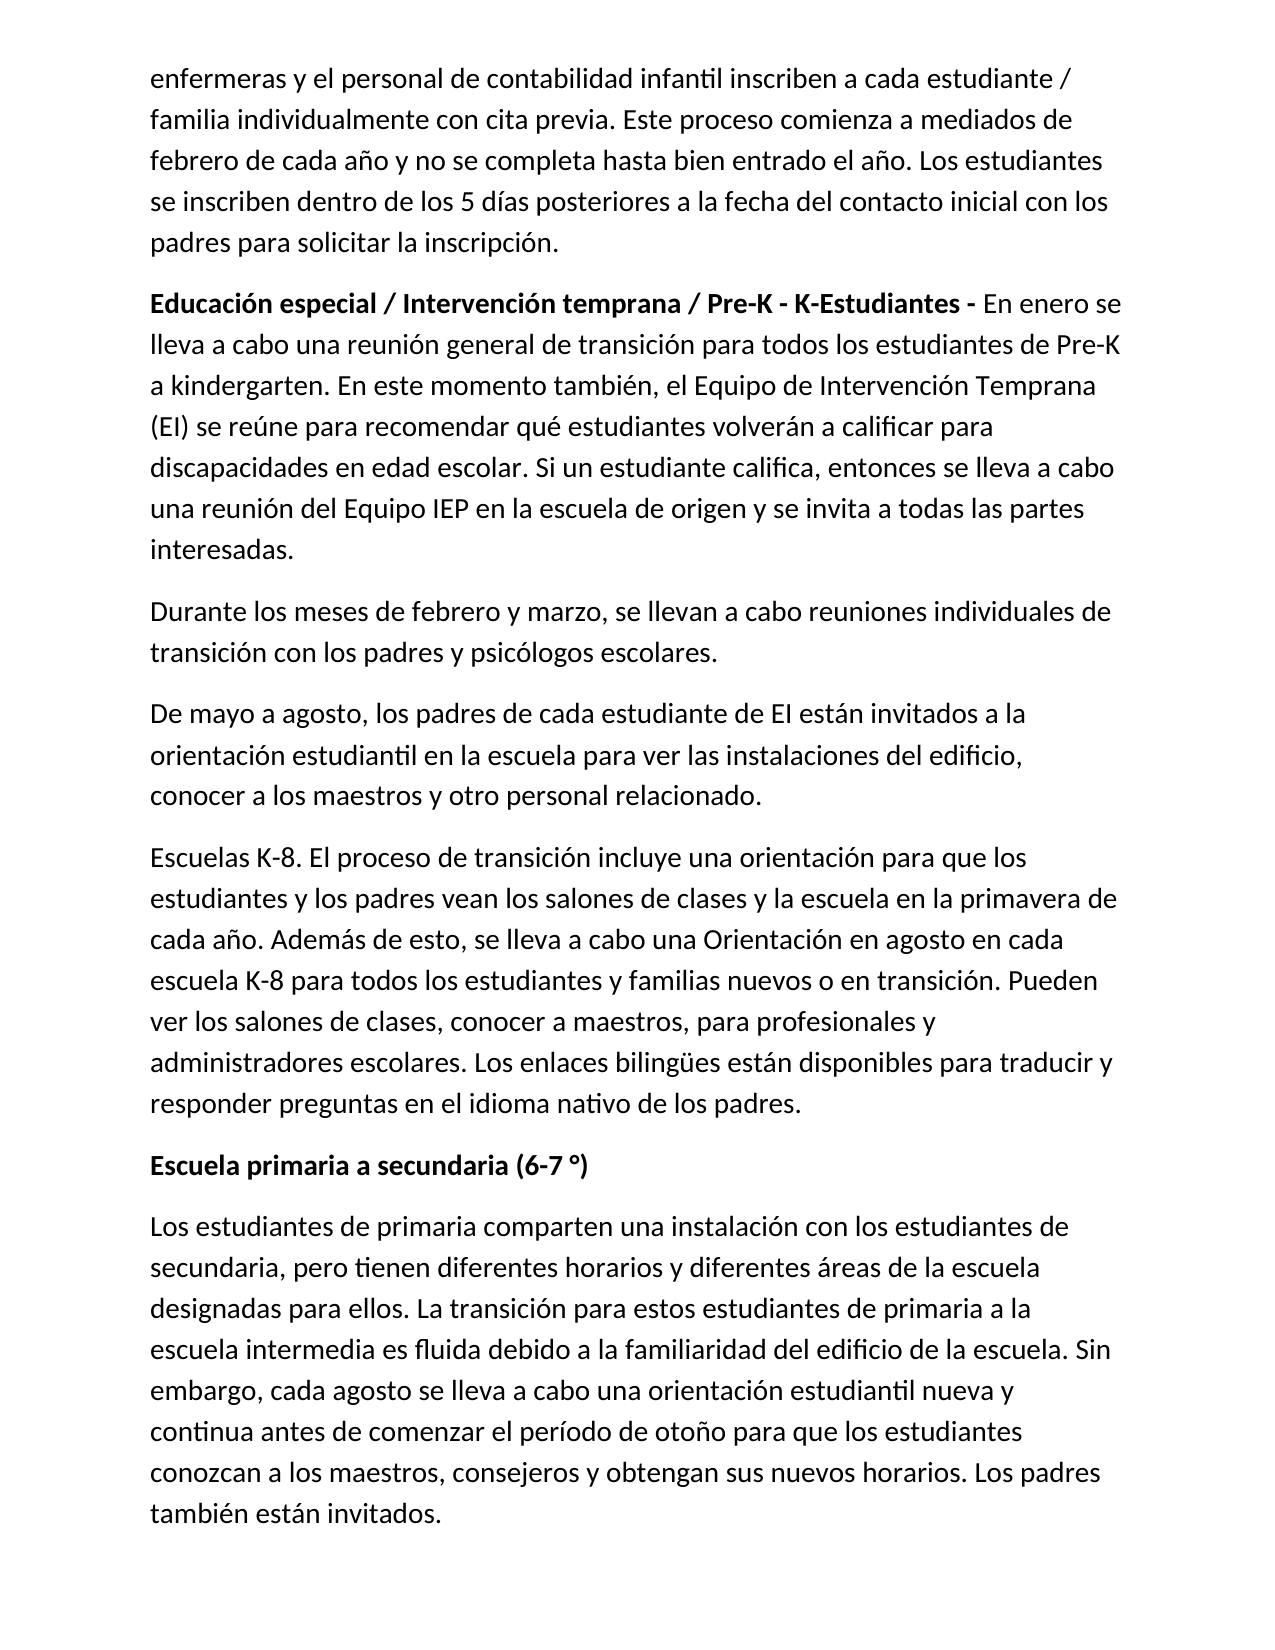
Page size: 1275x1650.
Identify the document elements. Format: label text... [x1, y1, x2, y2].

text Durante los meses de febrero y marzo, se llevan a cabo reuniones individuales de transición con los padres y psicólogos escolares. [150, 593, 1125, 669]
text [150, 60, 1125, 259]
text Los estudiantes de primaria comparten una instalación con los estudiantes de secundaria, pero tienen diferentes horarios y diferentes áreas de la escuela designadas para ellos. La transición para estos estudiantes de primaria a la escuela intermedia es fluida debido a la familiaridad del edificio de la escuela. Sin embargo, cada agosto se lleva a cabo una orientación estudiantil nueva y continua antes de comenzar el período de otoño para que los estudiantes conozcan a los maestros, consejeros y obtengan sus nuevos horarios. Los padres también están invitados. [150, 1208, 1125, 1531]
text Escuelas K-8. El proceso de transición incluye una orientación para que los estudiantes y los padres vean los salones de clases y la escuela en la primavera de cada año. Además de esto, se lleva a cabo una Orientación en agosto en cada escuela K-8 para todos los estudiantes y familias nuevos o en transición. Pueden ver los salones de clases, conocer a maestros, para profesionales y administradores escolares. Los enlaces bilingües están disponibles para traducir y responder preguntas en el idioma nativo de los padres. [150, 839, 1125, 1121]
text Escuela primaria a secundaria (6-7 °) [150, 1147, 1125, 1182]
text Educación especial / Intervención temprana / Pre-K - K-Estudiantes - En enero se lleva a cabo una reunión general de transición para todos los estudiantes de Pre-K a kindergarten. En este momento también, el Equipo de Intervención Temprana (EI) se reúne para recomendar qué estudiantes volverán a calificar para discapacidades en edad escolar. Si un estudiante califica, entonces se lleva a cabo una reunión del Equipo IEP en la escuela de origen y se invita a todas las partes interesadas. [150, 286, 1125, 567]
text De mayo a agosto, los padres de cada estudiante de EI están invitados a la orientación estudiantil en la escuela para ver las instalaciones del edificio, conocer a los maestros y otro personal relacionado. [150, 696, 1125, 813]
